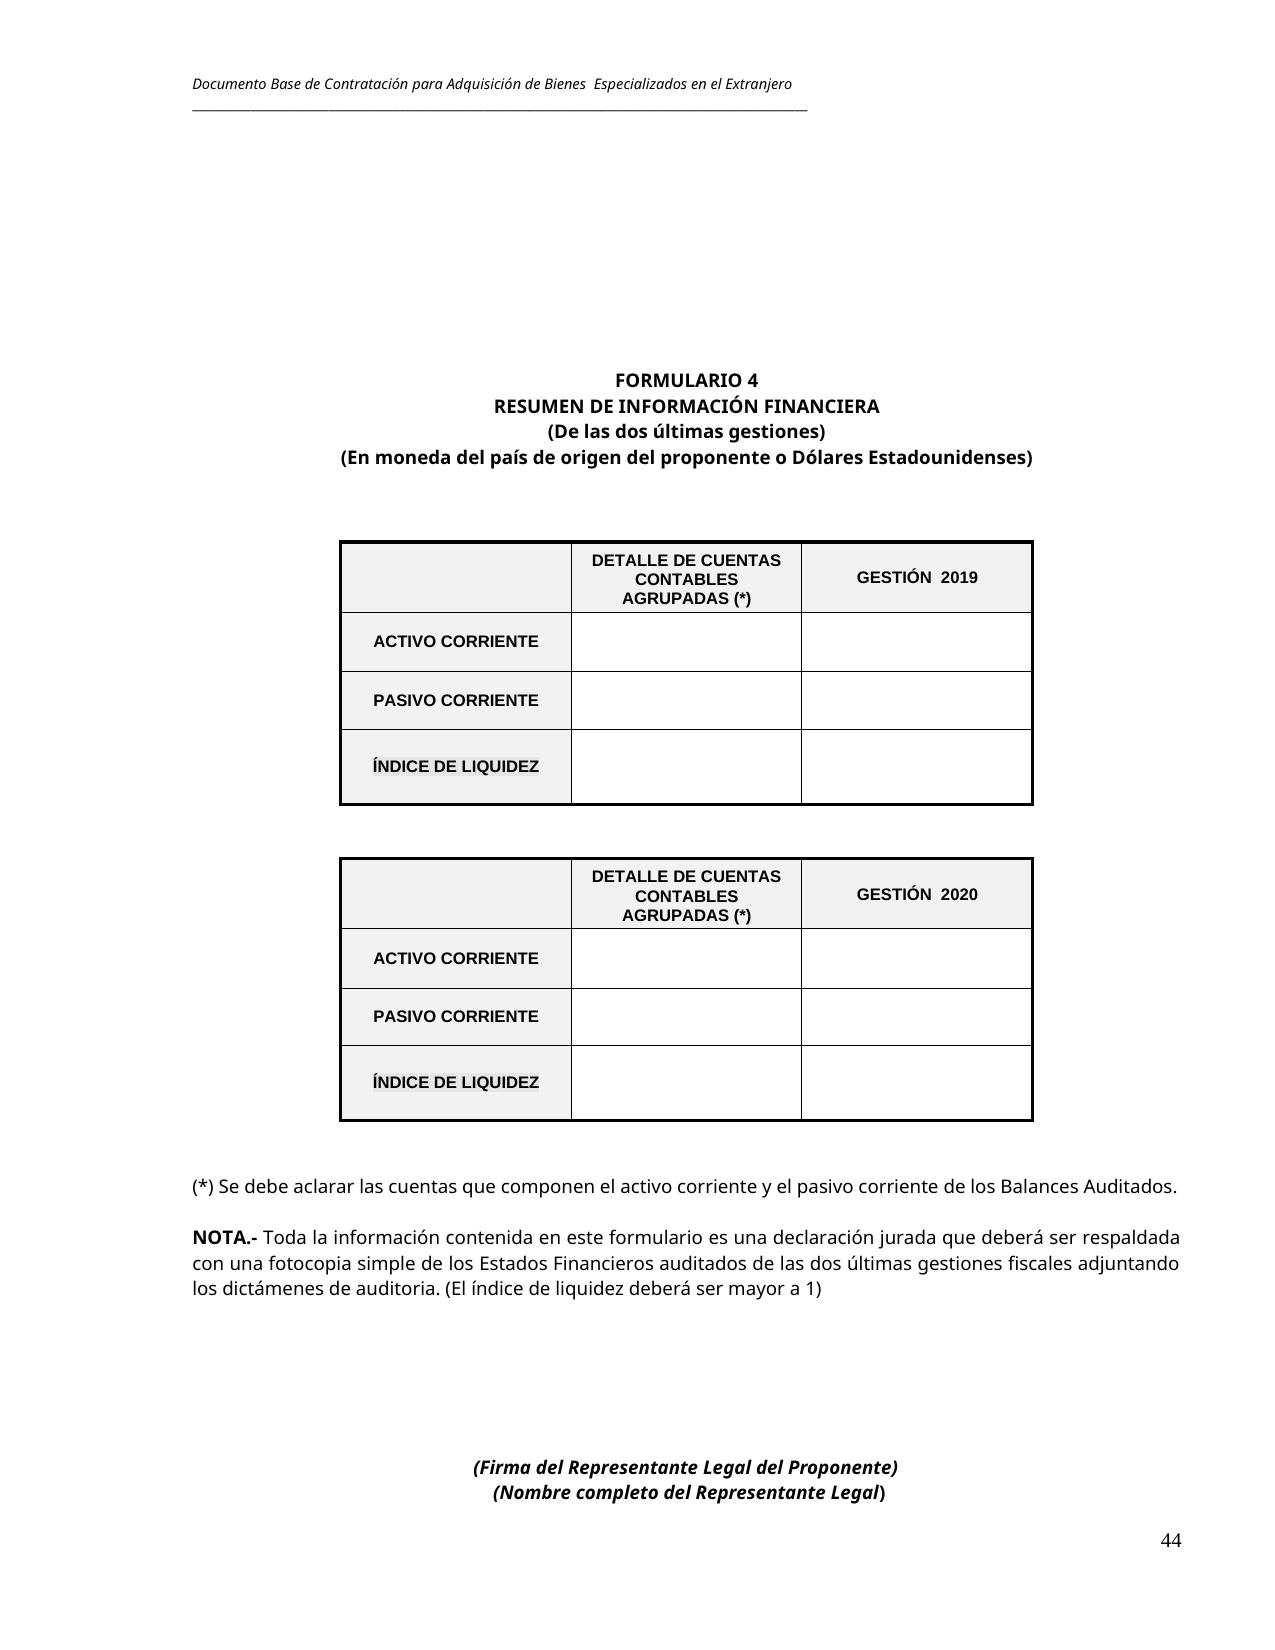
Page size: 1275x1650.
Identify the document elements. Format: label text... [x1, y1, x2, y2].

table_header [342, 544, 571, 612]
text FORMULARIO 4 [192, 367, 1181, 393]
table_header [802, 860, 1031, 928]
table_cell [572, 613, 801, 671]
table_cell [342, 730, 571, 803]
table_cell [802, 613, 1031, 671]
text (*) Se debe aclarar las cuentas que componen el activo corriente y el pasivo corriente de los Balances Auditados. [192, 1173, 1181, 1199]
text NOTA.- Toda la información contenida en este formulario es una declaración jurada que deberá ser respaldada con una fotocopia simple de los Estados Financieros auditados de las dos últimas gestiones fiscales adjuntando los dictámenes de auditoria. (El índice de liquidez deberá ser mayor a 1) [192, 1224, 1181, 1301]
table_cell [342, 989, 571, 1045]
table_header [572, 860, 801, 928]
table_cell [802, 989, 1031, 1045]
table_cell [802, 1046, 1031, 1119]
text (De las dos últimas gestiones) [192, 418, 1181, 444]
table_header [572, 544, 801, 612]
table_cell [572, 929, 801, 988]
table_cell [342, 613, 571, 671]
text RESUMEN DE INFORMACIÓN FINANCIERA [192, 393, 1181, 418]
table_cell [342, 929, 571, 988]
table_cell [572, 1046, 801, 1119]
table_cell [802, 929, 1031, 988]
text (Firma del Representante Legal del Proponente) [192, 1454, 1181, 1479]
text (En moneda del país de origen del proponente o Dólares Estadounidenses) [192, 444, 1181, 469]
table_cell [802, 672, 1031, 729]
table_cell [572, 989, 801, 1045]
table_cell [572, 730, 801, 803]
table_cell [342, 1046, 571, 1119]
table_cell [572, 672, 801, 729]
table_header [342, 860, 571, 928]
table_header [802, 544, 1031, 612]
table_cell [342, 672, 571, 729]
text (Nombre completo del Representante Legal) [192, 1479, 1181, 1505]
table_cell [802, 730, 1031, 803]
